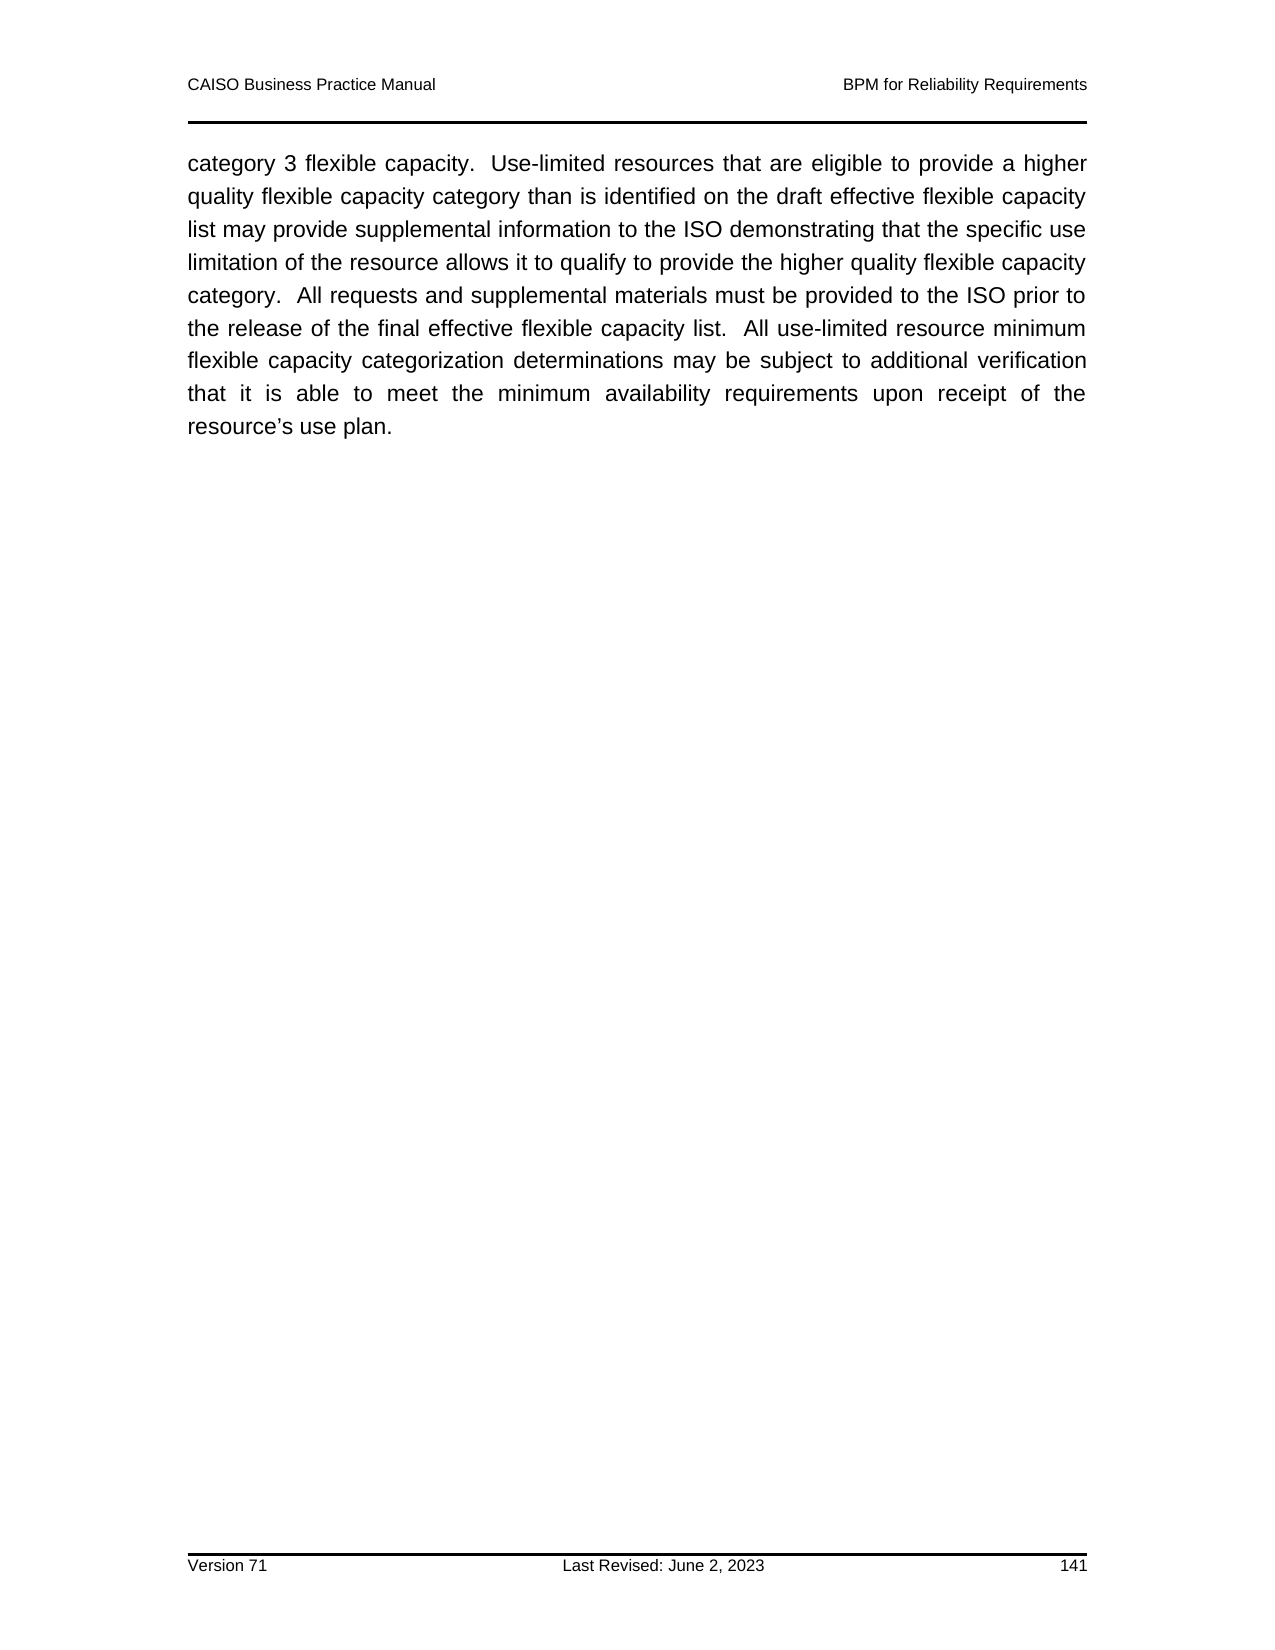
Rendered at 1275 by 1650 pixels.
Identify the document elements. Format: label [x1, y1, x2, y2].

text [187, 150, 1087, 440]
